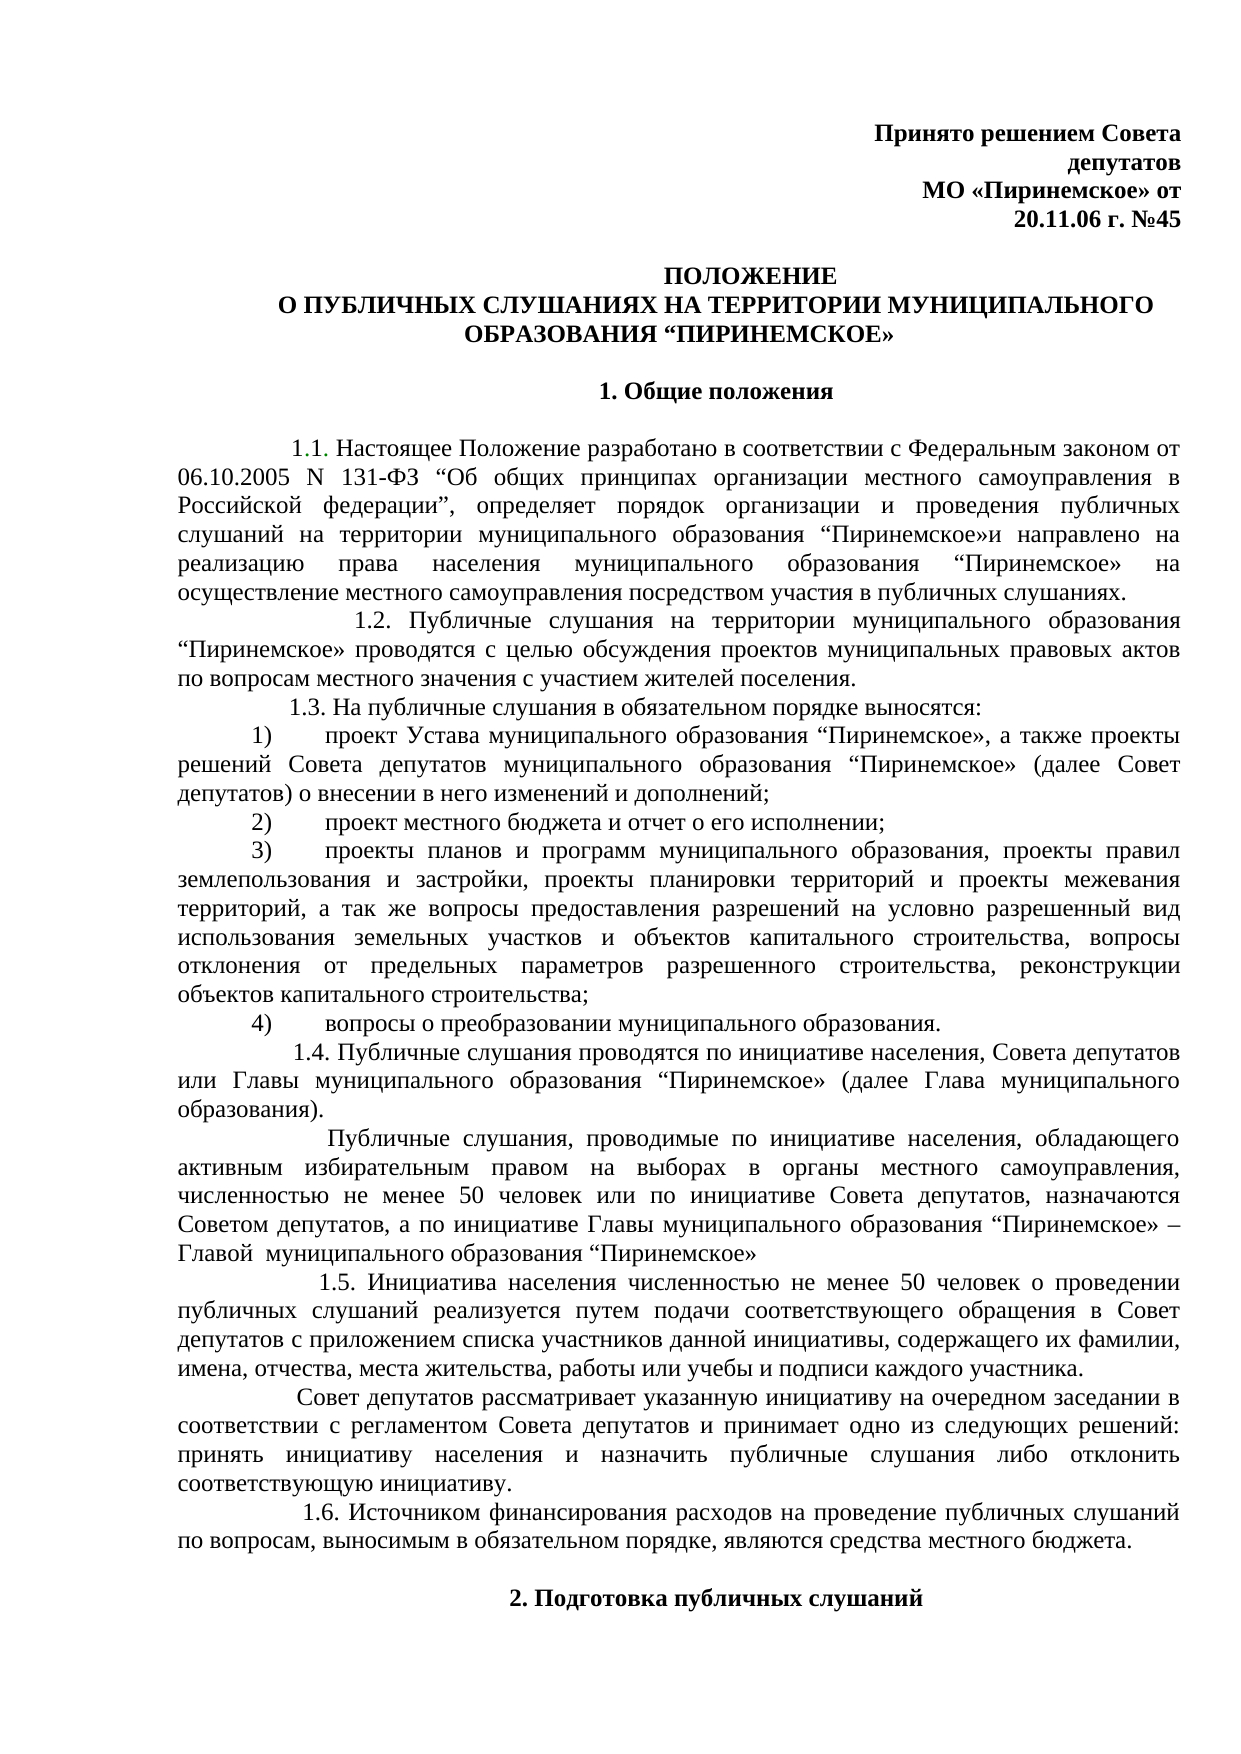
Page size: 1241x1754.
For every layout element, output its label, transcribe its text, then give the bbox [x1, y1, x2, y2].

text ПОЛОЖЕНИЕ [177, 261, 1181, 290]
text О ПУБЛИЧНЫХ СЛУШАНИЯХ НА ТЕРРИТОРИИ МУНИЦИПАЛЬНОГО ОБРАЗОВАНИЯ “ПИРИНЕМСКОЕ» [177, 290, 1181, 347]
text Публичные слушания, проводимые по инициативе населения, обладающего активным избирательным правом на выборах в органы местного самоуправления, численностью не менее 50 человек или по инициативе Совета депутатов, назначаются Советом депутатов, а по инициативе Главы муниципального образования “Пиринемское» – Главой муниципального образования “Пиринемское» [177, 1123, 1181, 1267]
list проекты планов и программ муниципального образования, проекты правил землепользования и застройки, проекты планировки территорий и проекты межевания территорий, а так же вопросы предоставления разрешений на условно разрешенный вид использования земельных участков и объектов капитального строительства, вопросы отклонения от предельных параметров разрешенного строительства, реконструкции объектов капитального строительства; [177, 835, 1181, 1008]
text Совет депутатов рассматривает указанную инициативу на очередном заседании в соответствии с регламентом Совета депутатов и принимает одно из следующих решений: принять инициативу населения и назначить публичные слушания либо отклонить соответствующую инициативу. [177, 1382, 1181, 1497]
text 1.1. Настоящее Положение разработано в соответствии с Федеральным законом от 06.10.2005 N 131-ФЗ “Об общих принципах организации местного самоуправления в Российской федерации”, определяет порядок организации и проведения публичных слушаний на территории муниципального образования “Пиринемское»и направлено на реализацию права населения муниципального образования “Пиринемское» на осуществление местного самоуправления посредством участия в публичных слушаниях. [177, 433, 1181, 605]
text МО «Пиринемское» от 20.11.06 г. №45 [177, 176, 1181, 233]
list проект Устава муниципального образования “Пиринемское», а также проекты решений Совета депутатов муниципального образования “Пиринемское» (далее Совет депутатов) о внесении в него изменений и дополнений; [177, 720, 1181, 807]
text 1.6. Источником финансирования расходов на проведение публичных слушаний по вопросам, выносимым в обязательном порядке, являются средства местного бюджета. [177, 1497, 1181, 1554]
text 1. Общие положения [177, 376, 1181, 405]
list проект местного бюджета и отчет о его исполнении; [177, 807, 1181, 835]
text 1.2. Публичные слушания на территории муниципального образования “Пиринемское» проводятся с целью обсуждения проектов муниципальных правовых актов по вопросам местного значения с участием жителей поселения. [177, 605, 1181, 692]
list вопросы о преобразовании муниципального образования. [177, 1008, 1181, 1037]
text Принято решением Совета депутатов [177, 118, 1181, 176]
text 1.5. Инициатива населения численностью не менее 50 человек о проведении публичных слушаний реализуется путем подачи соответствующего обращения в Совет депутатов с приложением списка участников данной инициативы, содержащего их фамилии, имена, отчества, места жительства, работы или учебы и подписи каждого участника. [177, 1267, 1181, 1382]
text 2. Подготовка публичных слушаний [177, 1583, 1181, 1612]
text 1.4. Публичные слушания проводятся по инициативе населения, Совета депутатов или Главы муниципального образования “Пиринемское» (далее Глава муниципального образования). [177, 1037, 1181, 1123]
text 1.3. На публичные слушания в обязательном порядке выносятся: [177, 692, 1181, 720]
